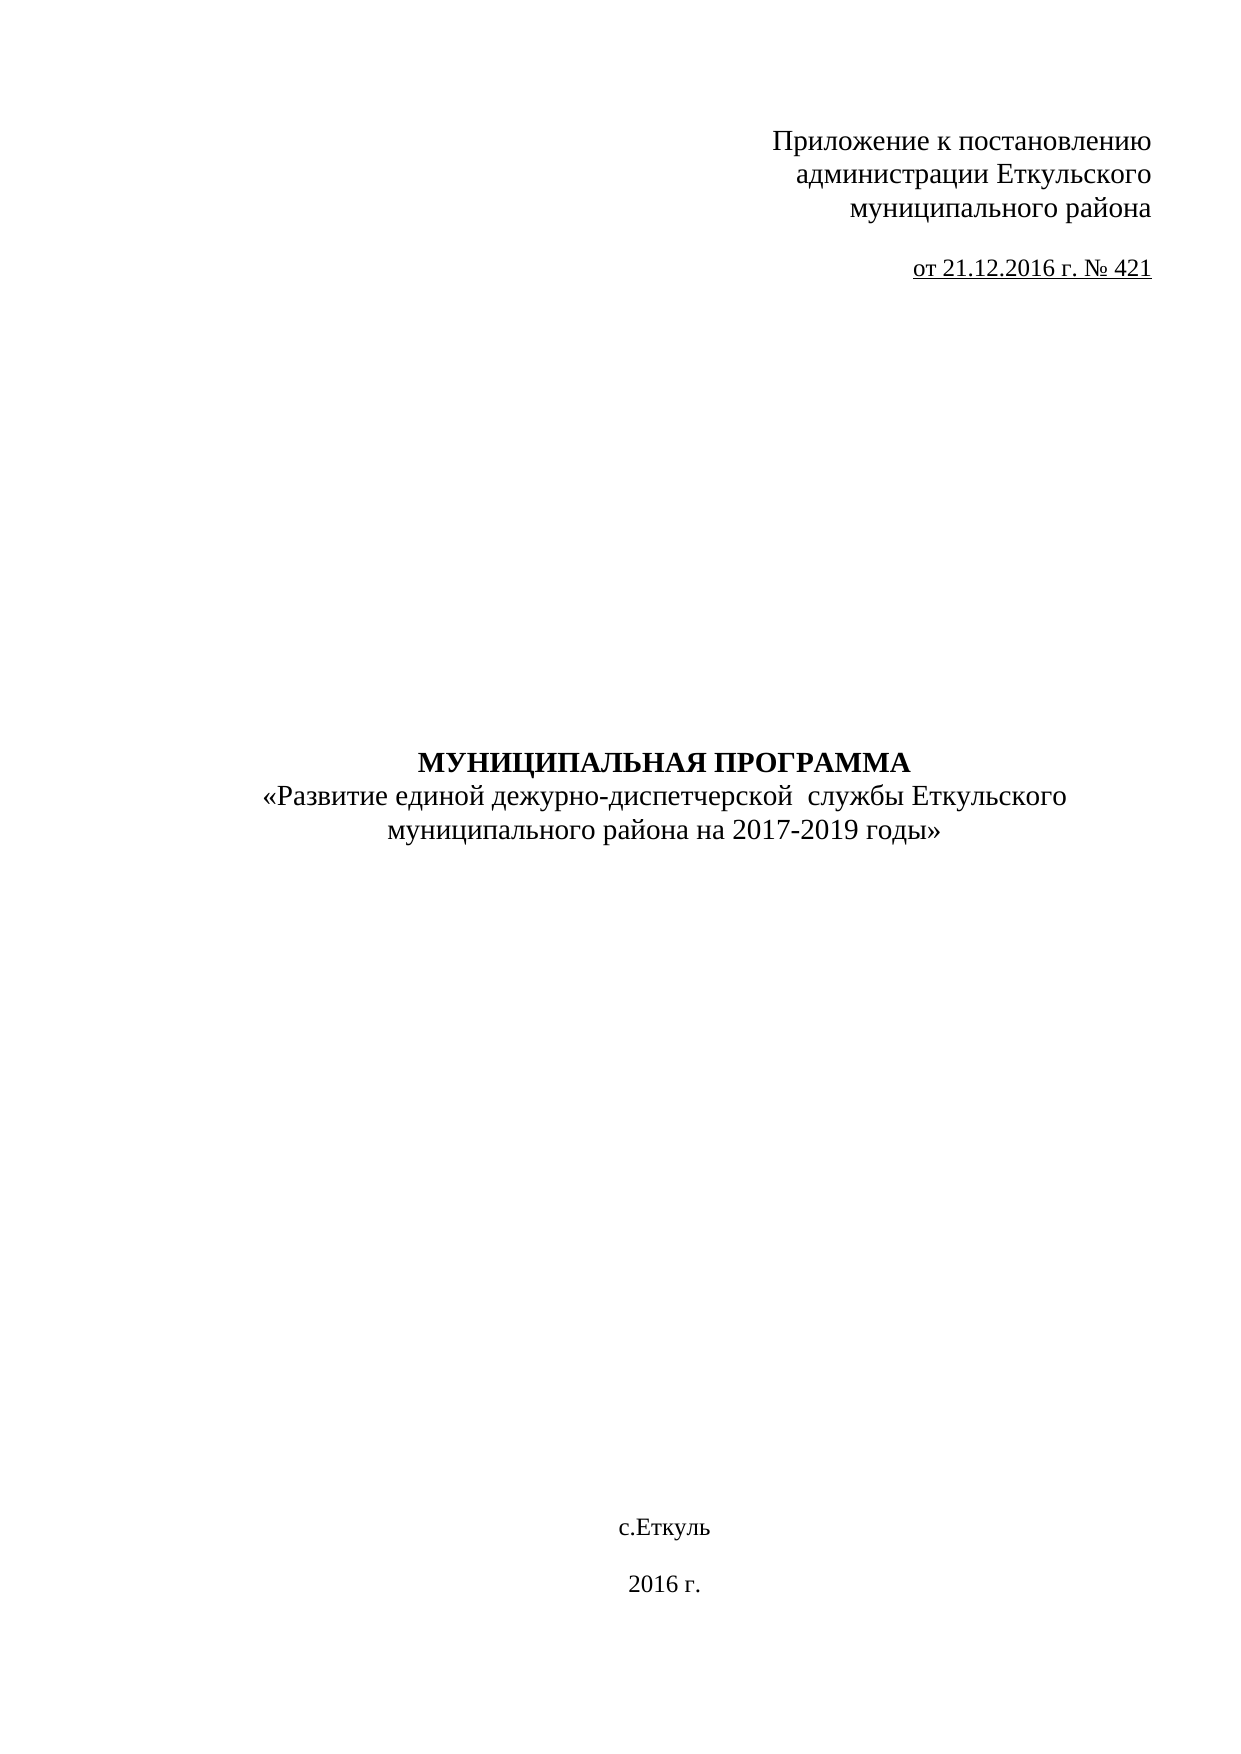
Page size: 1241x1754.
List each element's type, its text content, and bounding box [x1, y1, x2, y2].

text МУНИЦИПАЛЬНАЯ ПРОГРАММА [177, 745, 1152, 778]
text с.Еткуль [177, 1512, 1152, 1540]
text от 21.12.2016 г. № 421 [177, 253, 1152, 281]
text «Развитие единой дежурно-диспетчерской службы Еткульского муниципального района на 2017-2019 годы» [177, 778, 1152, 845]
text администрации Еткульского [177, 156, 1152, 190]
text Приложение к постановлению [177, 123, 1152, 156]
text муниципального района [177, 190, 1152, 223]
text 2016 г. [177, 1569, 1152, 1598]
